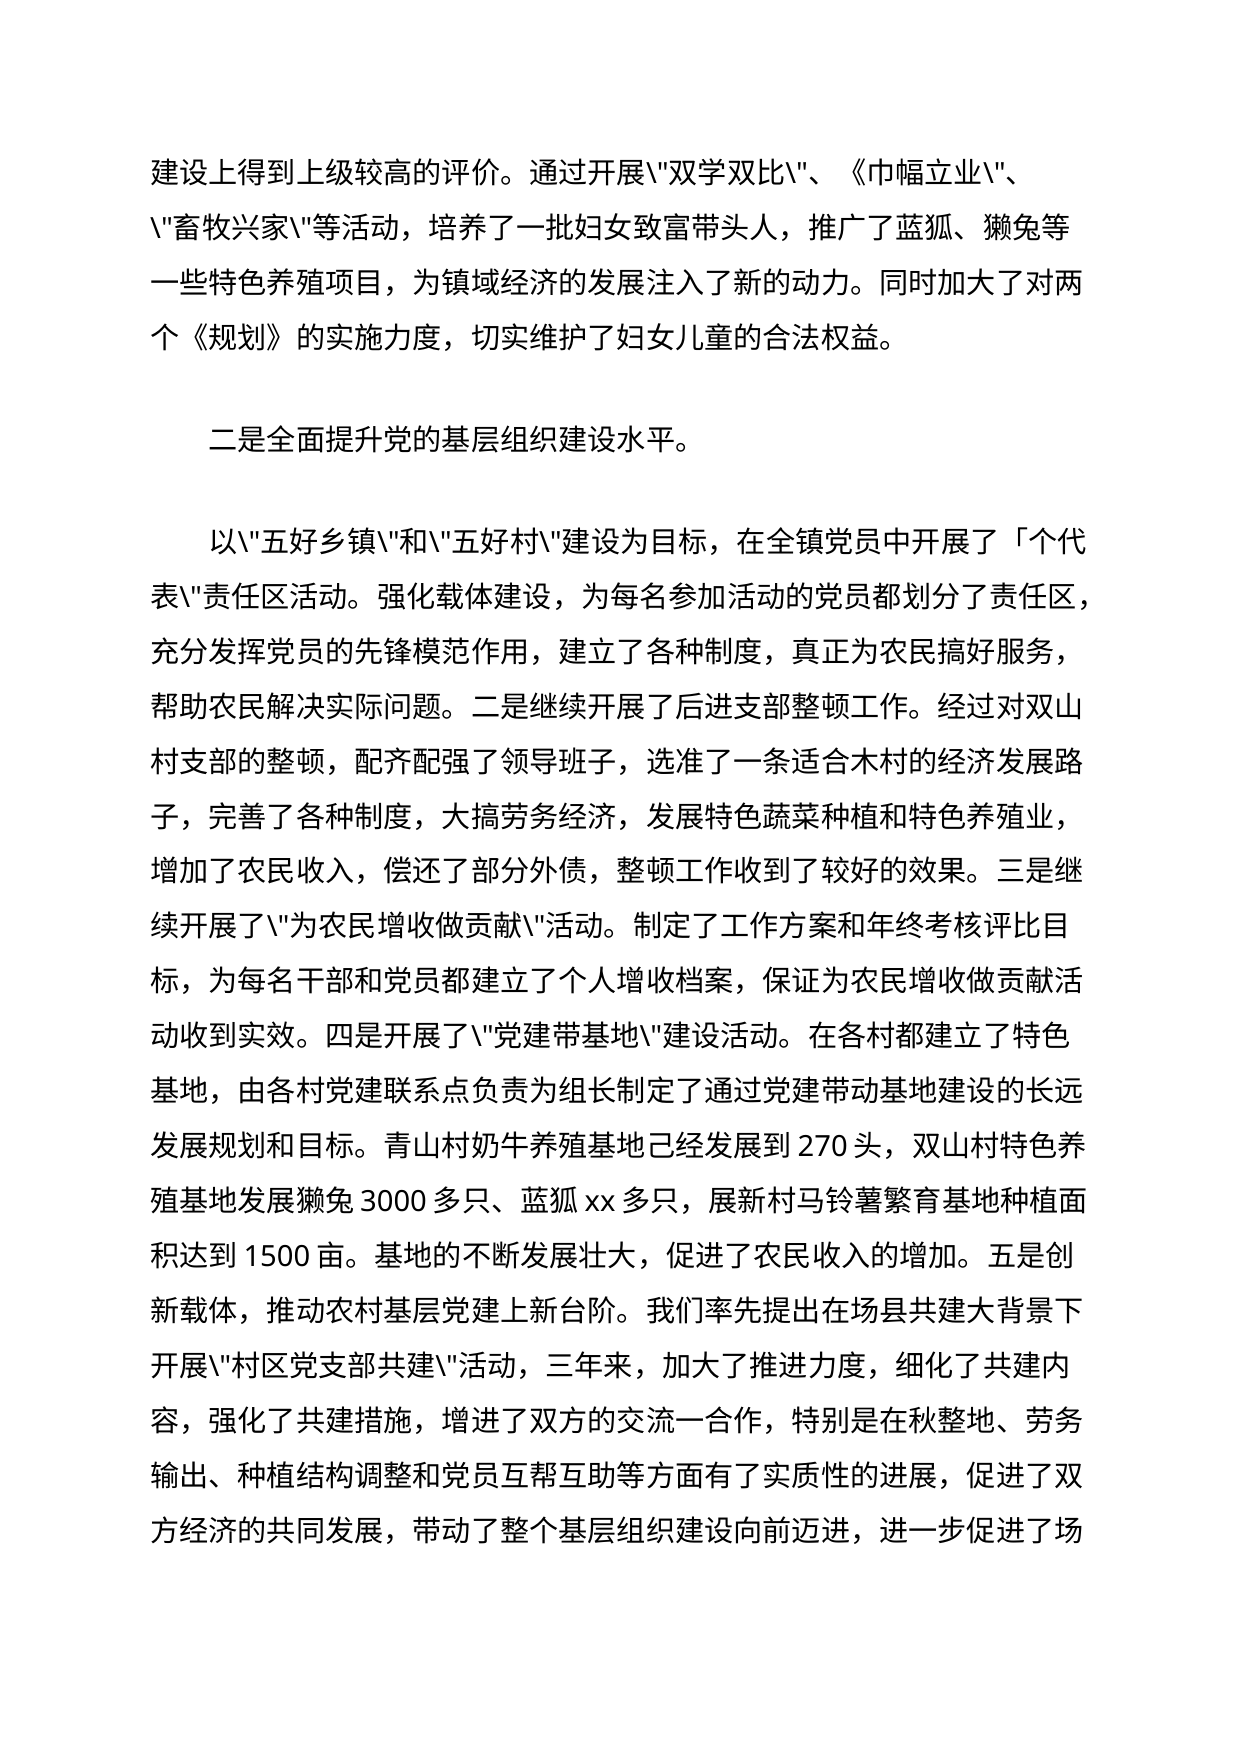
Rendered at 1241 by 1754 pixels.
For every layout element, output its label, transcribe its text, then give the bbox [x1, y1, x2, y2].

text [150, 518, 1090, 1550]
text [150, 150, 1090, 357]
text 二是全面提升党的基层组织建设水平。 [150, 417, 1090, 459]
